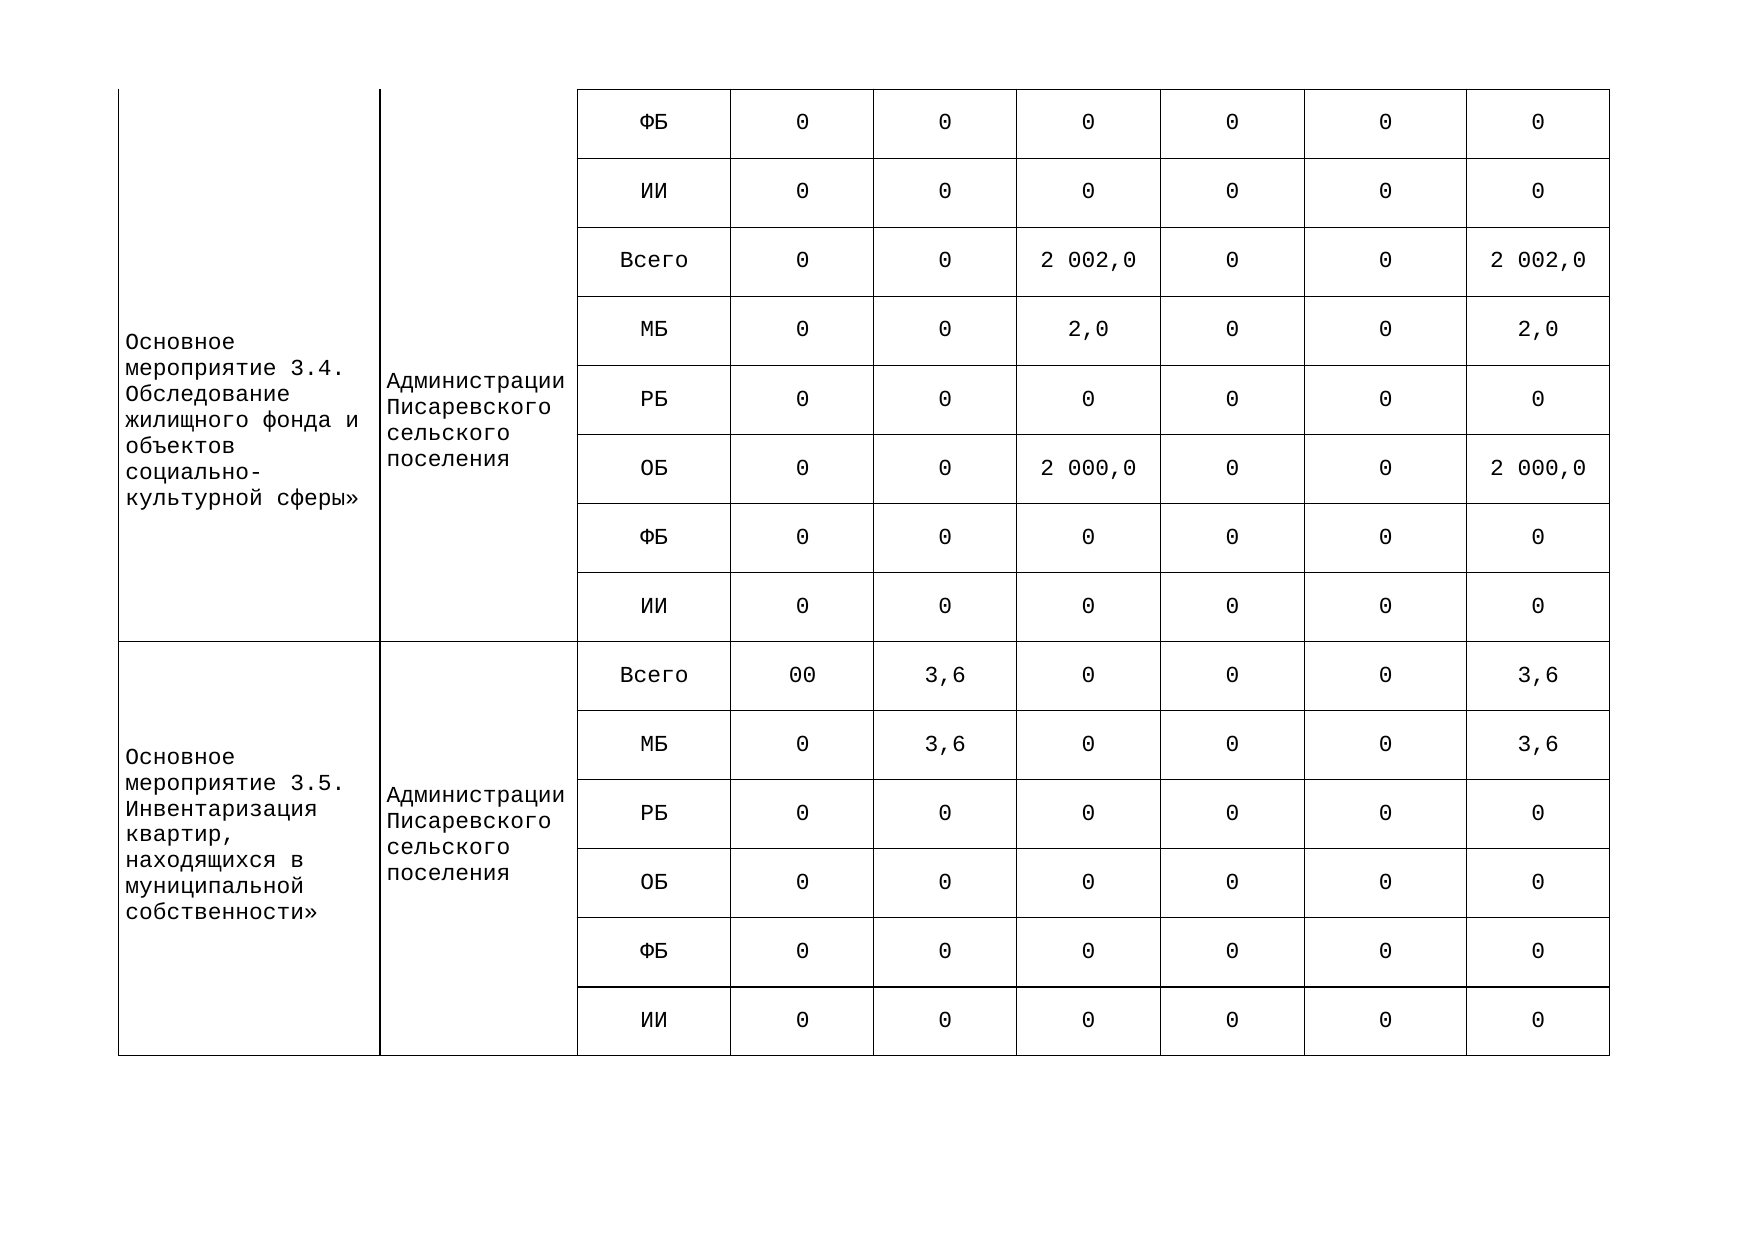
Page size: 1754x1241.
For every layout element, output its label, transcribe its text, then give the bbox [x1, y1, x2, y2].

table_cell 0 [1161, 780, 1304, 848]
table_cell 2 002,0 [1467, 228, 1609, 296]
table_cell Основное мероприятие 3.4. Обследование жилищного фонда и объектов социально-культурной сферы» [119, 227, 379, 641]
table_cell 0 [1161, 504, 1304, 572]
table_cell ФБ [578, 918, 730, 986]
table_cell 0 [1161, 988, 1304, 1055]
table_cell 0 [1161, 573, 1304, 641]
table_cell 0 [731, 573, 873, 641]
table_cell 0 [1161, 159, 1304, 227]
table_cell 0 [874, 504, 1016, 572]
table_cell 0 [1161, 435, 1304, 503]
table_cell 0 [1467, 849, 1609, 917]
table_cell Всего [578, 228, 730, 296]
table_cell 0 [1017, 918, 1160, 986]
table_cell 0 [1161, 711, 1304, 779]
table_cell 0 [874, 849, 1016, 917]
table_cell 0 [1017, 988, 1160, 1055]
table_cell РБ [578, 780, 730, 848]
table_cell 0 [731, 504, 873, 572]
table_cell 0 [1467, 159, 1609, 227]
table_cell 0 [731, 988, 873, 1055]
table_cell 0 [1017, 504, 1160, 572]
table_cell 0 [874, 780, 1016, 848]
table_cell 0 [874, 366, 1016, 434]
table_cell 0 [1305, 849, 1466, 917]
table_cell 0 [874, 573, 1016, 641]
table_cell 0 [1305, 780, 1466, 848]
table_cell 0 [1467, 573, 1609, 641]
table_cell 0 [874, 435, 1016, 503]
table_cell 3,6 [874, 642, 1016, 710]
table_cell МБ [578, 297, 730, 365]
table_cell 0 [1017, 90, 1160, 158]
table_cell 0 [1305, 573, 1466, 641]
table_cell 0 [1305, 711, 1466, 779]
table_cell 0 [731, 780, 873, 848]
table_cell 0 [731, 159, 873, 227]
table_cell 0 [1161, 918, 1304, 986]
table_cell 3,6 [1467, 642, 1609, 710]
table_cell 0 [874, 988, 1016, 1055]
table_cell 0 [1305, 90, 1466, 158]
table_cell 0 [1305, 642, 1466, 710]
table_cell 0 [1467, 90, 1609, 158]
table_cell 2 000,0 [1017, 435, 1160, 503]
table_cell Основное мероприятие 3.5. Инвентаризация квартир, находящихся в муниципальной собственности» [119, 642, 379, 1055]
table_cell 0 [1017, 159, 1160, 227]
table_cell 0 [1305, 918, 1466, 986]
table_cell 0 [1017, 573, 1160, 641]
table_cell РБ [578, 366, 730, 434]
table_cell 0 [1161, 228, 1304, 296]
table_cell 0 [1017, 711, 1160, 779]
table_cell 0 [1161, 642, 1304, 710]
table_cell 0 [1305, 228, 1466, 296]
table_cell 0 [1017, 642, 1160, 710]
table_cell 0 [1161, 849, 1304, 917]
table_cell 0 [874, 90, 1016, 158]
table_cell 00 [731, 642, 873, 710]
table_cell 0 [731, 711, 873, 779]
table_cell 0 [731, 366, 873, 434]
table_cell 0 [1467, 366, 1609, 434]
table_cell 3,6 [874, 711, 1016, 779]
table_cell 0 [731, 90, 873, 158]
table_cell 2,0 [1467, 297, 1609, 365]
table_cell ИИ [578, 573, 730, 641]
table_cell 0 [1017, 366, 1160, 434]
table_cell ИИ [578, 988, 730, 1055]
table_cell 0 [1305, 435, 1466, 503]
table_cell 0 [874, 918, 1016, 986]
table_cell 0 [731, 849, 873, 917]
table_cell 0 [731, 297, 873, 365]
table_cell 0 [1161, 366, 1304, 434]
table_cell 2 002,0 [1017, 228, 1160, 296]
table_cell Всего [578, 642, 730, 710]
table_cell 2,0 [1017, 297, 1160, 365]
table_cell 0 [1305, 366, 1466, 434]
table_cell 0 [1017, 849, 1160, 917]
table_cell 0 [874, 228, 1016, 296]
table_cell ФБ [578, 504, 730, 572]
table_cell МБ [578, 711, 730, 779]
table_cell 0 [874, 297, 1016, 365]
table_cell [381, 642, 577, 1055]
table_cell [381, 227, 577, 641]
table_cell 3,6 [1467, 711, 1609, 779]
table_cell 0 [1305, 504, 1466, 572]
table_cell 0 [1161, 297, 1304, 365]
table_cell 0 [1467, 504, 1609, 572]
table_cell 0 [1467, 988, 1609, 1055]
table_cell 0 [1305, 159, 1466, 227]
table_cell ФБ [578, 90, 730, 158]
table_cell 0 [1305, 988, 1466, 1055]
table_cell 2 000,0 [1467, 435, 1609, 503]
table_cell 0 [1161, 90, 1304, 158]
table_cell 0 [874, 159, 1016, 227]
table_cell 0 [1467, 780, 1609, 848]
table_cell 0 [731, 228, 873, 296]
table_cell ОБ [578, 849, 730, 917]
table_cell 0 [1467, 918, 1609, 986]
table_cell 0 [1305, 297, 1466, 365]
table_cell 0 [731, 435, 873, 503]
table_cell ОБ [578, 435, 730, 503]
table_cell 0 [731, 918, 873, 986]
table_cell ИИ [578, 159, 730, 227]
table_cell 0 [1017, 780, 1160, 848]
